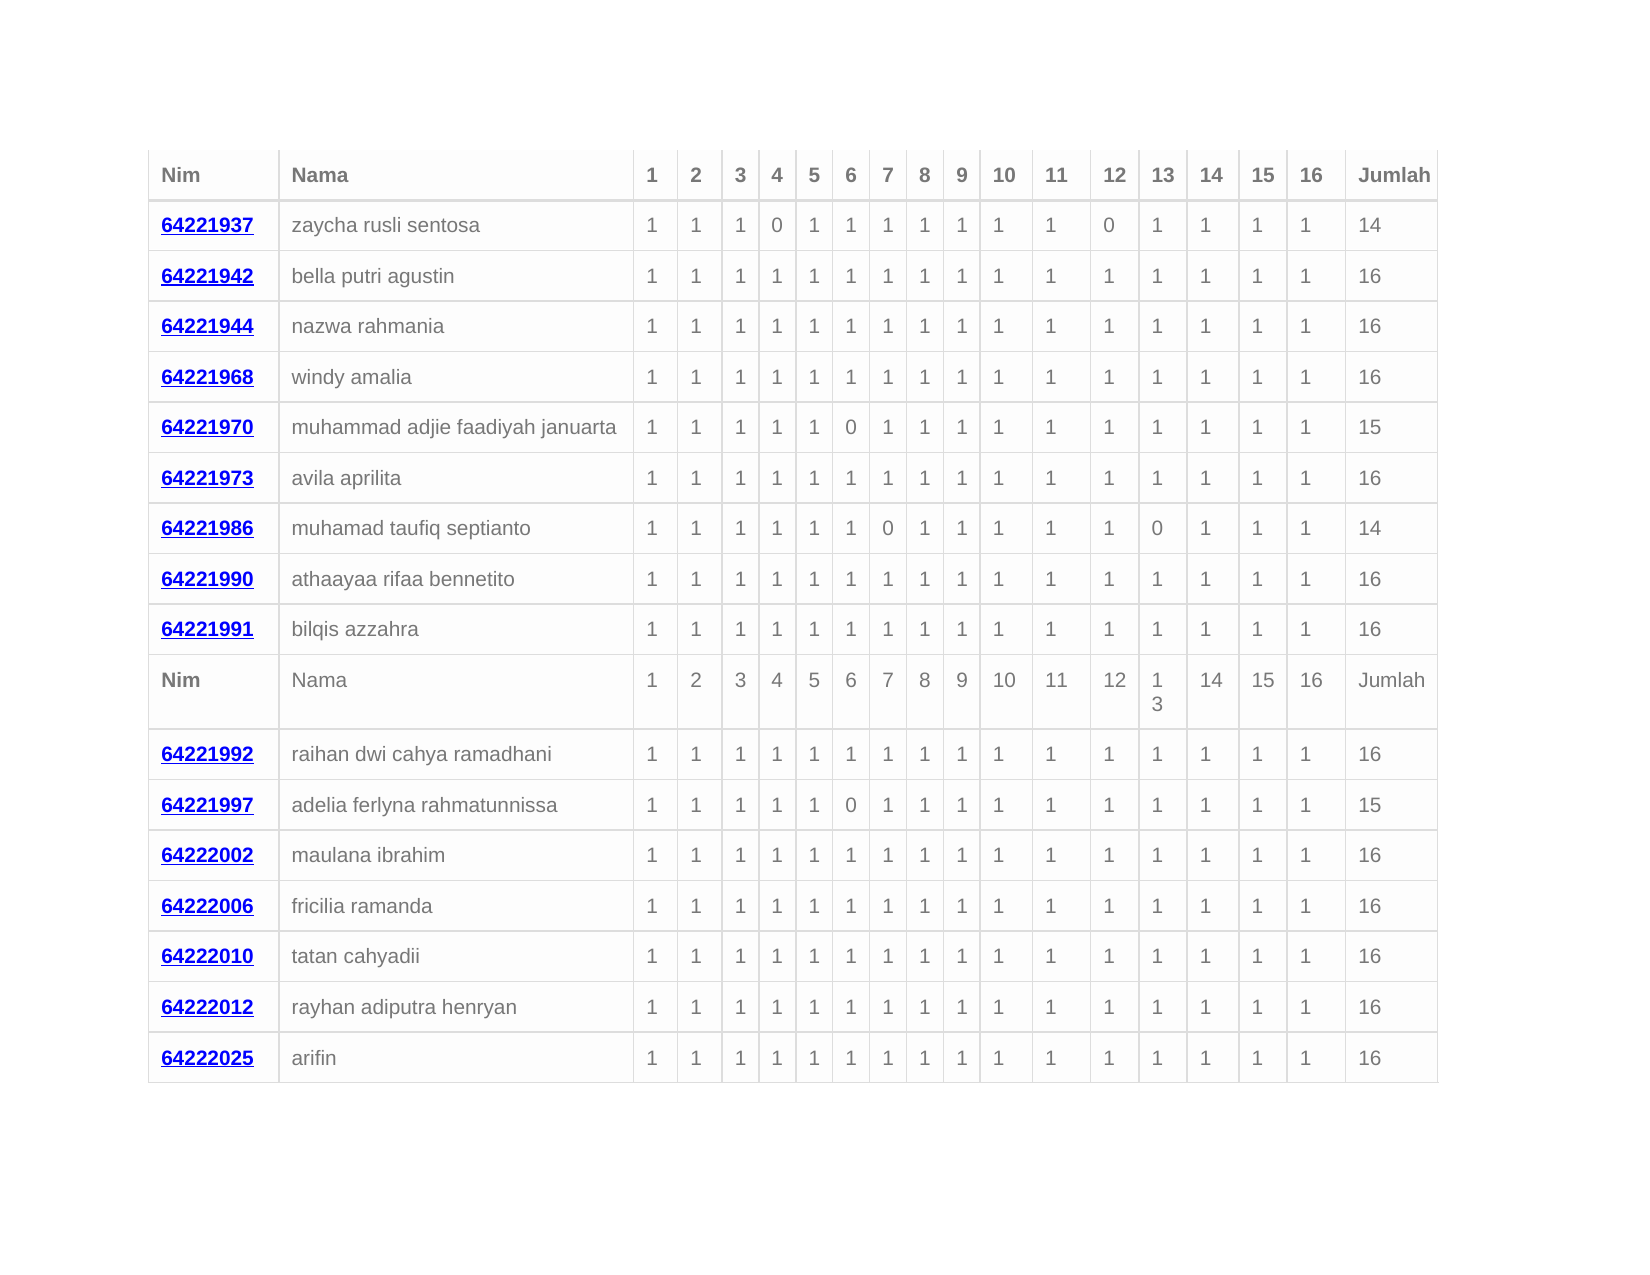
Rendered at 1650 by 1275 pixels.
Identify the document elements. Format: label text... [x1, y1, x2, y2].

table_cell 1 [1140, 881, 1186, 930]
table_header Jumlah [1346, 150, 1437, 199]
table_cell 1 [797, 554, 832, 603]
table_cell 1 [678, 932, 721, 981]
table_cell 1 [833, 453, 869, 502]
table_cell 1 [981, 352, 1032, 401]
table_cell 1 [760, 453, 795, 502]
table_cell 1 [870, 302, 906, 351]
table_cell 1 [760, 352, 795, 401]
table_cell 1 [634, 1033, 677, 1082]
table_cell 1 [907, 403, 943, 452]
table_cell 1 [1240, 251, 1286, 300]
table_cell 64221942 [149, 251, 278, 300]
table_cell 1 [723, 1033, 758, 1082]
table_cell muhamad taufiq septianto [280, 504, 633, 553]
table_cell 1 [1288, 251, 1345, 300]
table_cell 1 [1240, 554, 1286, 603]
table_cell 1 [1033, 202, 1090, 249]
table_cell 7 [870, 655, 906, 728]
table_cell 64222012 [149, 982, 278, 1031]
table_cell 1 [1240, 932, 1286, 981]
table_cell 1 [723, 302, 758, 351]
table_cell 1 [944, 202, 979, 249]
table_cell 64221997 [149, 780, 278, 829]
table_cell 1 [1240, 302, 1286, 351]
table_cell 1 [833, 881, 869, 930]
table_cell 1 [1091, 605, 1138, 654]
table_cell 1 [944, 932, 979, 981]
table_cell 1 [678, 1033, 721, 1082]
table_cell 1 [1140, 453, 1186, 502]
table_cell 1 [1240, 605, 1286, 654]
table_header 6 [833, 150, 869, 199]
table_cell 1 [907, 554, 943, 603]
table_cell 1 [870, 730, 906, 779]
table_cell 4 [760, 655, 795, 728]
table_cell 1 [944, 302, 979, 351]
table_cell 13 [1140, 655, 1186, 728]
table_cell 1 [1140, 554, 1186, 603]
table_cell 1 [1188, 831, 1238, 880]
table_cell 1 [981, 881, 1032, 930]
table_cell 1 [723, 251, 758, 300]
table_cell 1 [870, 881, 906, 930]
table_cell 1 [760, 605, 795, 654]
table_cell 1 [981, 403, 1032, 452]
table_cell 1 [634, 881, 677, 930]
table_cell 1 [1140, 403, 1186, 452]
table_cell 1 [760, 730, 795, 779]
table_cell 1 [723, 352, 758, 401]
table_header 1 [634, 150, 677, 199]
table_cell 1 [1140, 932, 1186, 981]
table_cell 1 [760, 302, 795, 351]
table_cell 16 [1288, 655, 1345, 728]
table_cell 15 [1240, 655, 1286, 728]
table_cell 64221991 [149, 605, 278, 654]
table_cell 1 [907, 932, 943, 981]
table_cell 1 [944, 251, 979, 300]
table_cell 1 [833, 605, 869, 654]
table_cell 1 [1188, 504, 1238, 553]
table_cell 1 [1288, 453, 1345, 502]
table_cell 1 [981, 302, 1032, 351]
table_cell 1 [944, 1033, 979, 1082]
table_cell 1 [634, 453, 677, 502]
table_cell 1 [1091, 780, 1138, 829]
table_cell 1 [907, 1033, 943, 1082]
table_cell raihan dwi cahya ramadhani [280, 730, 633, 779]
table_cell 1 [678, 554, 721, 603]
table_cell 1 [634, 655, 677, 728]
table_cell 1 [1140, 251, 1186, 300]
table_cell 1 [634, 302, 677, 351]
table_cell 1 [723, 730, 758, 779]
table_cell 1 [870, 780, 906, 829]
table_cell 1 [907, 730, 943, 779]
table_cell 1 [870, 251, 906, 300]
table_cell 1 [981, 605, 1032, 654]
table_cell 1 [1033, 831, 1090, 880]
table_header 13 [1140, 150, 1186, 199]
table_cell 0 [1140, 504, 1186, 553]
table_cell 1 [907, 453, 943, 502]
table_header 3 [723, 150, 758, 199]
table_cell 1 [870, 352, 906, 401]
table_cell 1 [981, 730, 1032, 779]
table_cell 1 [723, 202, 758, 249]
table_cell 16 [1346, 554, 1437, 603]
table_cell 1 [870, 605, 906, 654]
table_cell 1 [723, 453, 758, 502]
table_cell 1 [1188, 352, 1238, 401]
table_cell 64221992 [149, 730, 278, 779]
table_cell 1 [797, 403, 832, 452]
table_cell arifin [280, 1033, 633, 1082]
table_cell 1 [797, 831, 832, 880]
table_cell 1 [1240, 453, 1286, 502]
table_cell 12 [1091, 655, 1138, 728]
table_cell 16 [1346, 982, 1437, 1031]
table_cell 64222010 [149, 932, 278, 981]
table_header 2 [678, 150, 721, 199]
table_cell 3 [723, 655, 758, 728]
table_cell Nim [149, 655, 278, 728]
table_cell 1 [634, 504, 677, 553]
table_cell 1 [1033, 352, 1090, 401]
table_cell 14 [1188, 655, 1238, 728]
table_cell 1 [1033, 251, 1090, 300]
table_cell 1 [1288, 730, 1345, 779]
table_cell athaayaa rifaa bennetito [280, 554, 633, 603]
table_cell 11 [1033, 655, 1090, 728]
table_cell 1 [833, 932, 869, 981]
table_cell 1 [723, 932, 758, 981]
table_cell avila aprilita [280, 453, 633, 502]
table_cell windy amalia [280, 352, 633, 401]
table_cell maulana ibrahim [280, 831, 633, 880]
table_cell 1 [760, 982, 795, 1031]
table_cell 1 [1091, 932, 1138, 981]
table_cell 0 [870, 504, 906, 553]
table_cell 8 [907, 655, 943, 728]
table_cell 1 [760, 881, 795, 930]
table_cell 1 [1033, 453, 1090, 502]
table_cell 1 [634, 932, 677, 981]
table_cell 1 [1188, 453, 1238, 502]
table_cell 1 [870, 1033, 906, 1082]
table_header 11 [1033, 150, 1090, 199]
table_cell 1 [1288, 302, 1345, 351]
table_cell 1 [723, 881, 758, 930]
table_cell 1 [1140, 730, 1186, 779]
table_cell 1 [678, 352, 721, 401]
table_cell 1 [634, 831, 677, 880]
table_cell 1 [1188, 881, 1238, 930]
table_cell 1 [634, 202, 677, 249]
table_cell 1 [833, 1033, 869, 1082]
table_cell 1 [797, 251, 832, 300]
table_cell 1 [1188, 1033, 1238, 1082]
table_cell 1 [1288, 504, 1345, 553]
table_cell 64222002 [149, 831, 278, 880]
table_cell 0 [833, 403, 869, 452]
table_cell 1 [1288, 1033, 1345, 1082]
table_cell 1 [678, 202, 721, 249]
table_cell 64221944 [149, 302, 278, 351]
table_cell 1 [981, 932, 1032, 981]
table_cell 1 [944, 881, 979, 930]
table_cell 1 [723, 504, 758, 553]
table_cell 1 [760, 554, 795, 603]
table_cell 0 [1091, 202, 1138, 249]
table_cell 64221973 [149, 453, 278, 502]
table_cell 1 [797, 352, 832, 401]
table_cell 1 [907, 202, 943, 249]
table_cell 1 [634, 605, 677, 654]
table_cell 1 [833, 504, 869, 553]
table_cell 1 [833, 982, 869, 1031]
table_cell 1 [1188, 302, 1238, 351]
table_cell 1 [981, 504, 1032, 553]
table_cell 1 [981, 251, 1032, 300]
table_cell 5 [797, 655, 832, 728]
table_cell 16 [1346, 352, 1437, 401]
table_cell nazwa rahmania [280, 302, 633, 351]
table_cell 1 [760, 780, 795, 829]
table_cell 64221970 [149, 403, 278, 452]
table_cell 1 [981, 554, 1032, 603]
table_cell 1 [1188, 982, 1238, 1031]
table_cell 1 [1240, 780, 1286, 829]
table_header 12 [1091, 150, 1138, 199]
table_cell 1 [981, 1033, 1032, 1082]
table_cell 1 [760, 831, 795, 880]
table_cell 1 [1288, 932, 1345, 981]
table_cell 1 [981, 982, 1032, 1031]
table_cell 64221937 [149, 202, 278, 249]
table_cell 1 [1091, 982, 1138, 1031]
table_cell 1 [981, 453, 1032, 502]
table_cell 64221968 [149, 352, 278, 401]
table_cell 1 [907, 982, 943, 1031]
table_header 8 [907, 150, 943, 199]
table_cell zaycha rusli sentosa [280, 202, 633, 249]
table_cell 16 [1346, 251, 1437, 300]
table_cell 1 [833, 251, 869, 300]
table_cell 1 [1288, 554, 1345, 603]
table_cell 1 [1188, 202, 1238, 249]
table_cell 1 [1140, 831, 1186, 880]
table_cell 1 [760, 504, 795, 553]
table_cell 1 [907, 780, 943, 829]
table_cell 1 [723, 982, 758, 1031]
table_cell 1 [1091, 1033, 1138, 1082]
table_cell 0 [760, 202, 795, 249]
table_cell 1 [907, 605, 943, 654]
table_cell 1 [907, 504, 943, 553]
table_cell 1 [944, 352, 979, 401]
table_cell 1 [870, 831, 906, 880]
table_cell 1 [833, 352, 869, 401]
table_cell 16 [1346, 1033, 1437, 1082]
table_cell 1 [760, 1033, 795, 1082]
table_cell 1 [1188, 932, 1238, 981]
table_cell 1 [1288, 605, 1345, 654]
table_cell 1 [944, 554, 979, 603]
table_cell 1 [1240, 1033, 1286, 1082]
table_cell 1 [797, 730, 832, 779]
table_cell 1 [1033, 403, 1090, 452]
table_cell 1 [1240, 403, 1286, 452]
table_header 15 [1240, 150, 1286, 199]
table_cell 1 [678, 982, 721, 1031]
table_cell 1 [1033, 504, 1090, 553]
table_cell 1 [797, 780, 832, 829]
table_cell 1 [678, 831, 721, 880]
table_cell Jumlah [1346, 655, 1437, 728]
table_cell 1 [1033, 1033, 1090, 1082]
table_cell 1 [1188, 403, 1238, 452]
table_cell 1 [1091, 504, 1138, 553]
table_cell 1 [1240, 504, 1286, 553]
table_cell 1 [797, 605, 832, 654]
table_cell 1 [1188, 780, 1238, 829]
table_cell 1 [1140, 202, 1186, 249]
table_cell 1 [797, 1033, 832, 1082]
table_cell 16 [1346, 831, 1437, 880]
table_cell 1 [1288, 352, 1345, 401]
table_cell 1 [678, 302, 721, 351]
table_header Nama [280, 150, 633, 199]
table_cell 1 [1140, 352, 1186, 401]
table_cell 1 [1288, 881, 1345, 930]
table_cell 64221986 [149, 504, 278, 553]
table_cell 1 [760, 932, 795, 981]
table_cell 14 [1346, 504, 1437, 553]
table_cell 1 [1140, 982, 1186, 1031]
table_cell 1 [1240, 982, 1286, 1031]
table_cell 1 [1288, 780, 1345, 829]
table_cell 1 [797, 453, 832, 502]
table_cell 1 [797, 504, 832, 553]
table_cell 1 [634, 730, 677, 779]
table_cell 1 [944, 453, 979, 502]
table_cell 1 [1240, 352, 1286, 401]
table_cell 64222025 [149, 1033, 278, 1082]
table_cell 16 [1346, 730, 1437, 779]
table_cell 1 [833, 831, 869, 880]
table_cell 1 [723, 831, 758, 880]
table_cell 1 [634, 403, 677, 452]
table_cell 1 [907, 831, 943, 880]
table_cell 1 [678, 403, 721, 452]
table_cell 1 [634, 554, 677, 603]
table_cell 14 [1346, 202, 1437, 249]
table_cell 16 [1346, 881, 1437, 930]
table_cell 1 [678, 730, 721, 779]
table_cell 1 [723, 403, 758, 452]
table_cell 1 [797, 302, 832, 351]
table_cell 1 [981, 202, 1032, 249]
table_cell 2 [678, 655, 721, 728]
table_cell 1 [833, 730, 869, 779]
table_cell 1 [1091, 352, 1138, 401]
table_cell 1 [1188, 251, 1238, 300]
table_cell 1 [944, 605, 979, 654]
table_cell 1 [1033, 302, 1090, 351]
table_cell 9 [944, 655, 979, 728]
table_cell 1 [1188, 605, 1238, 654]
table_cell 1 [678, 251, 721, 300]
table_cell 1 [797, 932, 832, 981]
table_cell 1 [1091, 403, 1138, 452]
table_cell 1 [1033, 605, 1090, 654]
table_cell 1 [1240, 730, 1286, 779]
table_cell 1 [634, 352, 677, 401]
table_cell 1 [1091, 881, 1138, 930]
table_header Nim [149, 150, 278, 199]
table_cell 1 [1288, 403, 1345, 452]
table_cell tatan cahyadii [280, 932, 633, 981]
table_cell 1 [907, 251, 943, 300]
table_cell 1 [944, 403, 979, 452]
table_cell 1 [1188, 730, 1238, 779]
table_header 14 [1188, 150, 1238, 199]
table_cell 1 [723, 780, 758, 829]
table_header 4 [760, 150, 795, 199]
table_cell 1 [1288, 982, 1345, 1031]
table_cell 1 [1033, 881, 1090, 930]
table_cell 1 [1140, 605, 1186, 654]
table_cell 1 [760, 403, 795, 452]
table_cell fricilia ramanda [280, 881, 633, 930]
table_cell 1 [1033, 932, 1090, 981]
table_cell 1 [1091, 831, 1138, 880]
table_cell 1 [1091, 730, 1138, 779]
table_cell 1 [944, 780, 979, 829]
table_cell 1 [870, 932, 906, 981]
table_cell rayhan adiputra henryan [280, 982, 633, 1031]
table_cell 1 [723, 605, 758, 654]
table_cell 64221990 [149, 554, 278, 603]
table_cell 1 [944, 982, 979, 1031]
table_cell 1 [944, 831, 979, 880]
table_header 7 [870, 150, 906, 199]
table_cell 1 [870, 403, 906, 452]
table_cell bella putri agustin [280, 251, 633, 300]
table_cell 1 [678, 504, 721, 553]
table_cell 1 [1240, 202, 1286, 249]
table_cell 16 [1346, 932, 1437, 981]
table_cell 16 [1346, 605, 1437, 654]
table_cell 1 [678, 780, 721, 829]
table_cell 1 [1140, 1033, 1186, 1082]
table_cell 1 [797, 982, 832, 1031]
table_cell 1 [870, 982, 906, 1031]
table_cell adelia ferlyna rahmatunnissa [280, 780, 633, 829]
table_cell 1 [1140, 302, 1186, 351]
table_cell 1 [1288, 202, 1345, 249]
table_cell 1 [1033, 982, 1090, 1031]
table_cell 1 [1033, 554, 1090, 603]
table_cell 1 [1091, 302, 1138, 351]
table_cell 15 [1346, 780, 1437, 829]
table_cell 1 [833, 302, 869, 351]
table_cell muhammad adjie faadiyah januarta [280, 403, 633, 452]
table_cell 1 [1288, 831, 1345, 880]
table_cell 1 [907, 302, 943, 351]
table_cell 1 [797, 202, 832, 249]
table_cell 1 [678, 881, 721, 930]
table_cell 16 [1346, 453, 1437, 502]
table_cell 1 [907, 352, 943, 401]
table_cell 1 [634, 251, 677, 300]
table_cell 1 [678, 453, 721, 502]
table_cell 1 [870, 202, 906, 249]
table_cell 64222006 [149, 881, 278, 930]
table_cell 1 [1140, 780, 1186, 829]
table_header 5 [797, 150, 832, 199]
table_cell 1 [1091, 453, 1138, 502]
table_cell 1 [870, 554, 906, 603]
table_cell 10 [981, 655, 1032, 728]
table_cell 1 [634, 780, 677, 829]
table_cell 16 [1346, 302, 1437, 351]
table_cell 1 [1240, 881, 1286, 930]
table_cell 1 [1188, 554, 1238, 603]
table_cell 1 [944, 504, 979, 553]
table_header 16 [1288, 150, 1345, 199]
table_cell 1 [833, 554, 869, 603]
table_cell 1 [1033, 780, 1090, 829]
table_cell 1 [1033, 730, 1090, 779]
table_cell 6 [833, 655, 869, 728]
table_cell 0 [833, 780, 869, 829]
table_cell 1 [1091, 554, 1138, 603]
table_cell 1 [678, 605, 721, 654]
table_cell 1 [634, 982, 677, 1031]
table_cell 1 [981, 780, 1032, 829]
table_cell bilqis azzahra [280, 605, 633, 654]
table_header 10 [981, 150, 1032, 199]
table_cell 1 [870, 453, 906, 502]
table_cell 1 [907, 881, 943, 930]
table_cell 1 [760, 251, 795, 300]
table_cell 1 [1240, 831, 1286, 880]
table_cell 1 [1091, 251, 1138, 300]
table_cell 15 [1346, 403, 1437, 452]
table_cell 1 [833, 202, 869, 249]
table_cell 1 [981, 831, 1032, 880]
table_cell 1 [944, 730, 979, 779]
table_header 9 [944, 150, 979, 199]
table_cell 1 [797, 881, 832, 930]
table_cell 1 [723, 554, 758, 603]
table_cell Nama [280, 655, 633, 728]
